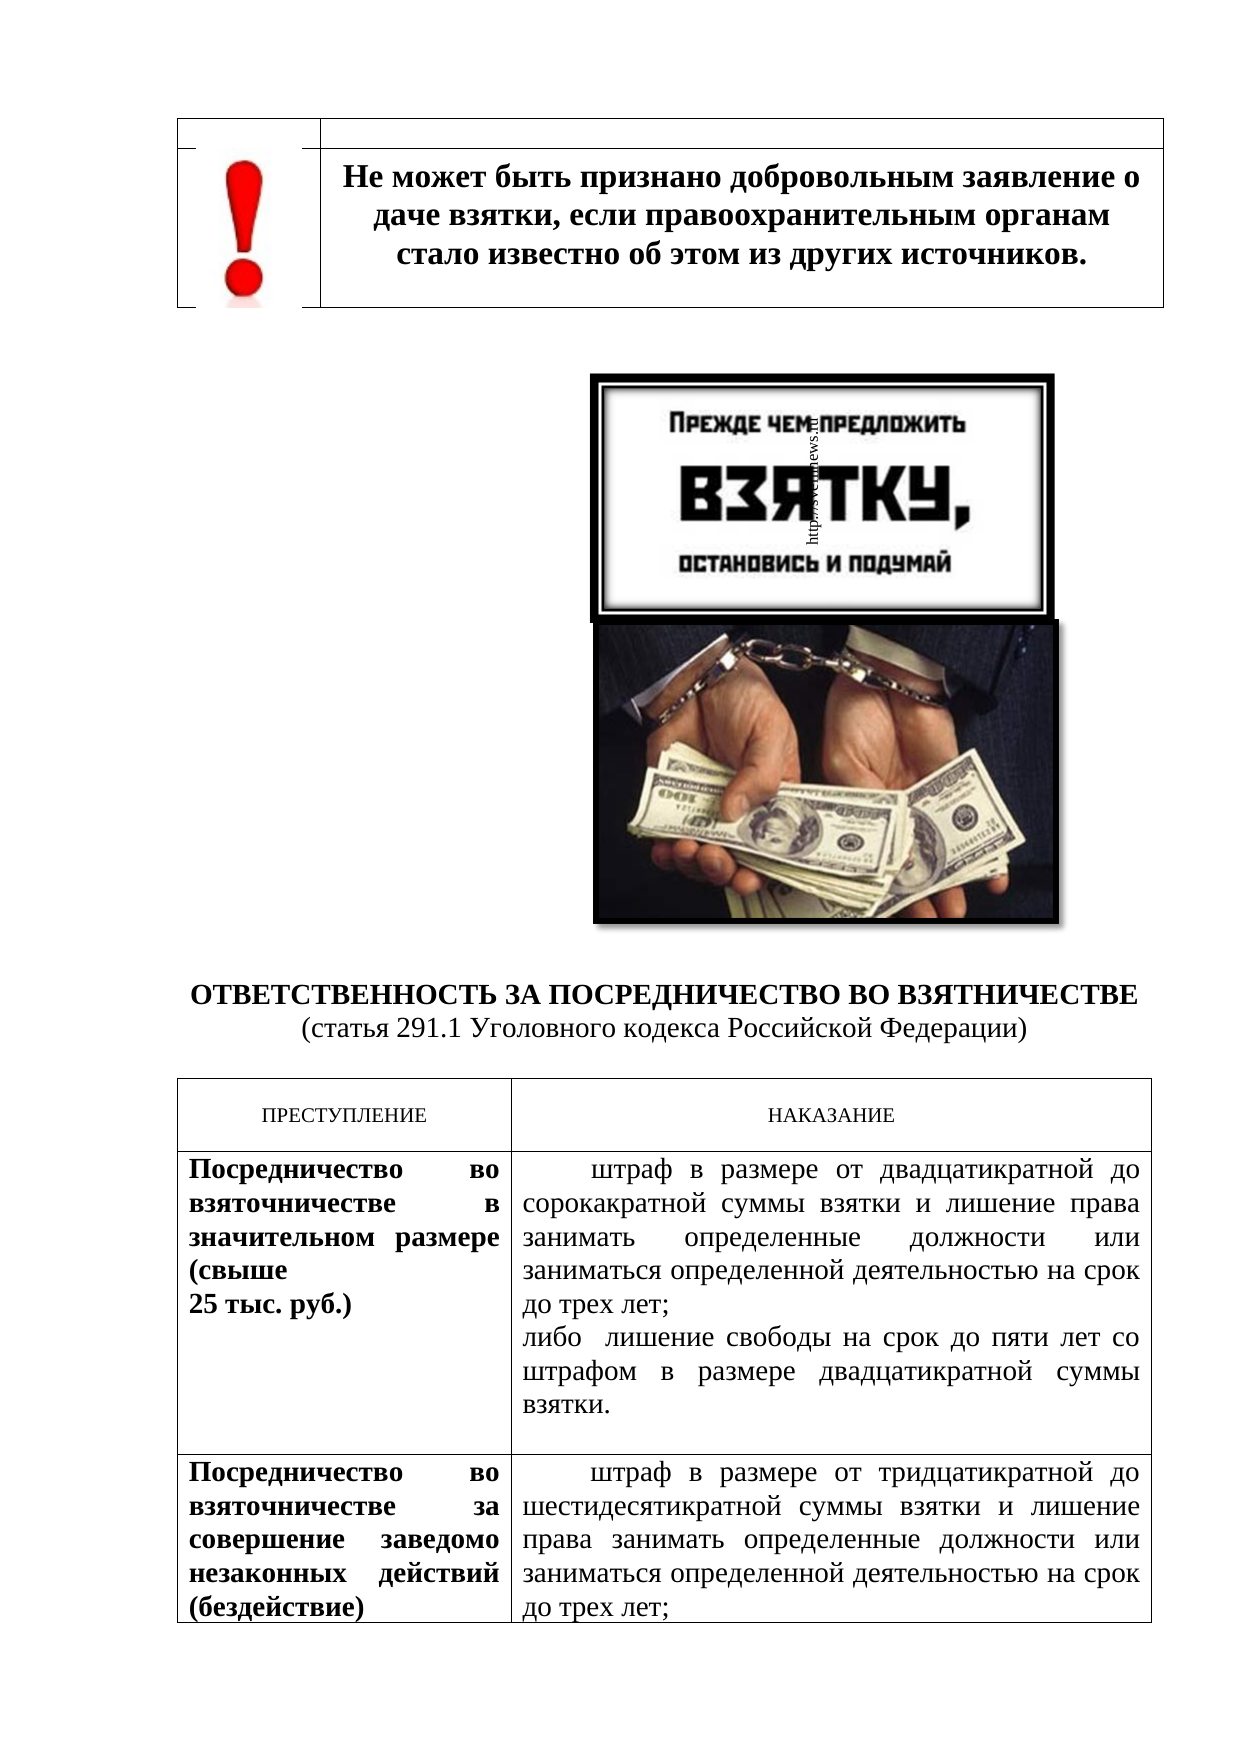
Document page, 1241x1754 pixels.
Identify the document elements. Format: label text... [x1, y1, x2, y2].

table_header [178, 119, 320, 148]
table_cell Не может быть признано добровольным заявление о даче взятки, если правоохранительным органам стало известно об этом из других источников. [321, 149, 1163, 307]
text ОТВЕТСТВЕННОСТЬ ЗА ПОСРЕДНИЧЕСТВО ВО ВЗЯТНИЧЕСТВЕ [177, 977, 1152, 1010]
picture [589, 373, 1071, 934]
text (статья 291.1 Уголовного кодекса Российской Федерации) [177, 1010, 1152, 1044]
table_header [321, 119, 1163, 148]
table_cell штраф в размере от двадцатикратной до сорокакратной суммы взятки и лишение права занимать определенные должности или заниматься определенной деятельностью на срок до трех лет; либо лишение свободы на срок до пяти лет со штрафом в размере двадцатикратной суммы взятки. [512, 1152, 1151, 1453]
table_cell Посредничество во взяточничестве в значительном размере (свыше 25 тыс. руб.) [178, 1152, 511, 1453]
table_cell [302, 149, 320, 307]
table_header ПРЕСТУПЛЕНИЕ [178, 1079, 511, 1151]
table_header НАКАЗАНИЕ [512, 1079, 1151, 1151]
table_cell [178, 149, 195, 307]
picture [195, 148, 302, 308]
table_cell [178, 1455, 511, 1622]
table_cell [512, 1455, 1151, 1622]
